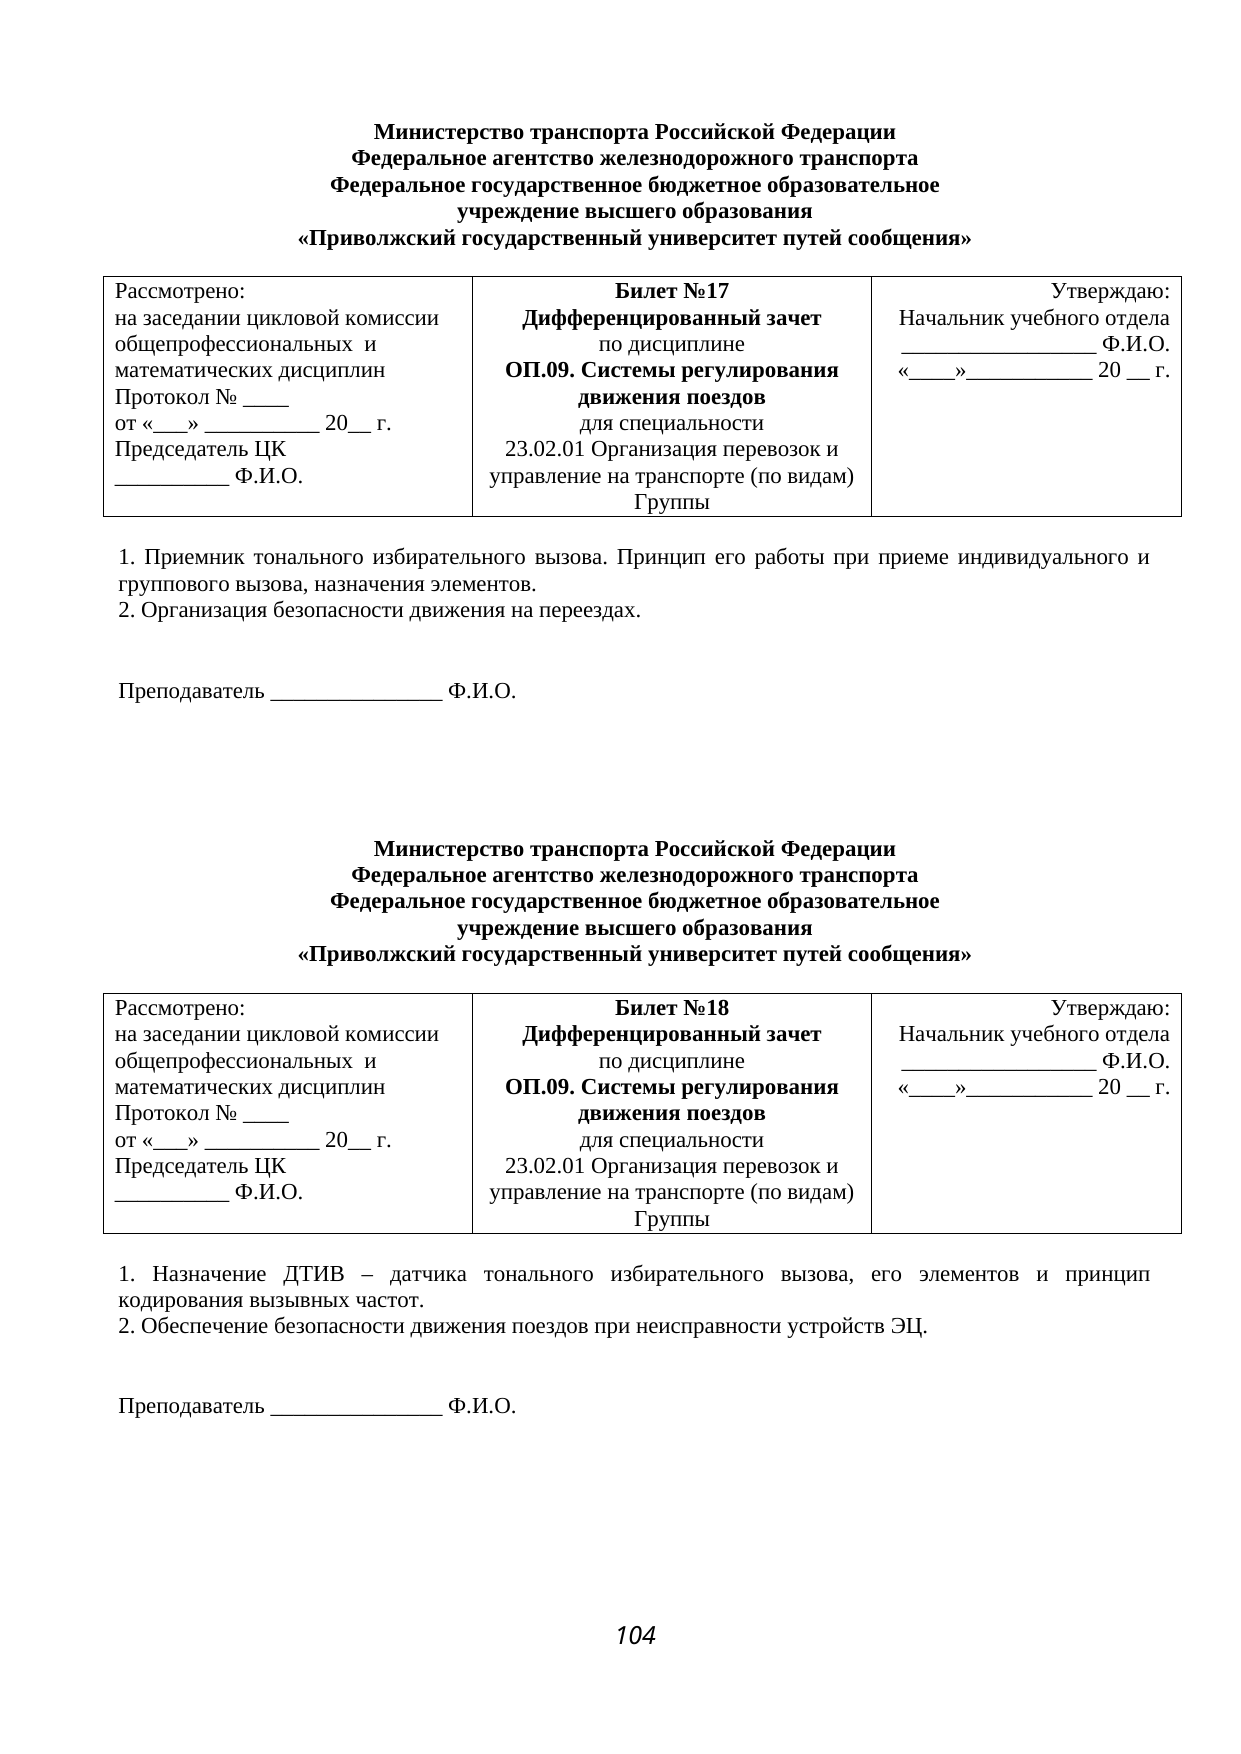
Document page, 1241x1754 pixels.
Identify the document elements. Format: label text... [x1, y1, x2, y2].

text Федеральное государственное бюджетное образовательное [118, 171, 1152, 197]
text Министерство транспорта Российской Федерации [118, 835, 1152, 861]
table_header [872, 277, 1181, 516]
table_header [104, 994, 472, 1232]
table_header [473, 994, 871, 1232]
text Преподаватель _______________ Ф.И.О. [118, 677, 1152, 703]
text 1. Приемник тонального избирательного вызова. Принцип его работы при приеме индивидуального и группового вызова, назначения элементов. [118, 543, 1152, 596]
text «Приволжский государственный университет путей сообщения» [118, 223, 1152, 250]
text Министерство транспорта Российской Федерации [118, 118, 1152, 144]
text 2. Обеспечение безопасности движения поездов при неисправности устройств ЭЦ. [118, 1313, 1152, 1339]
text 2. Организация безопасности движения на переездах. [118, 596, 1152, 622]
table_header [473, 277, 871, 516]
text 1. Назначение ДТИВ – датчика тонального избирательного вызова, его элементов и принцип кодирования вызывных частот. [118, 1260, 1152, 1313]
text Федеральное агентство железнодорожного транспорта [118, 144, 1152, 171]
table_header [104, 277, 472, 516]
text учреждение высшего образования [118, 197, 1152, 223]
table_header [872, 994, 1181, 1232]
text Федеральное агентство железнодорожного транспорта [118, 861, 1152, 887]
text Преподаватель _______________ Ф.И.О. [118, 1392, 1152, 1418]
text Федеральное государственное бюджетное образовательное [118, 887, 1152, 914]
text учреждение высшего образования [118, 914, 1152, 940]
text «Приволжский государственный университет путей сообщения» [118, 940, 1152, 967]
